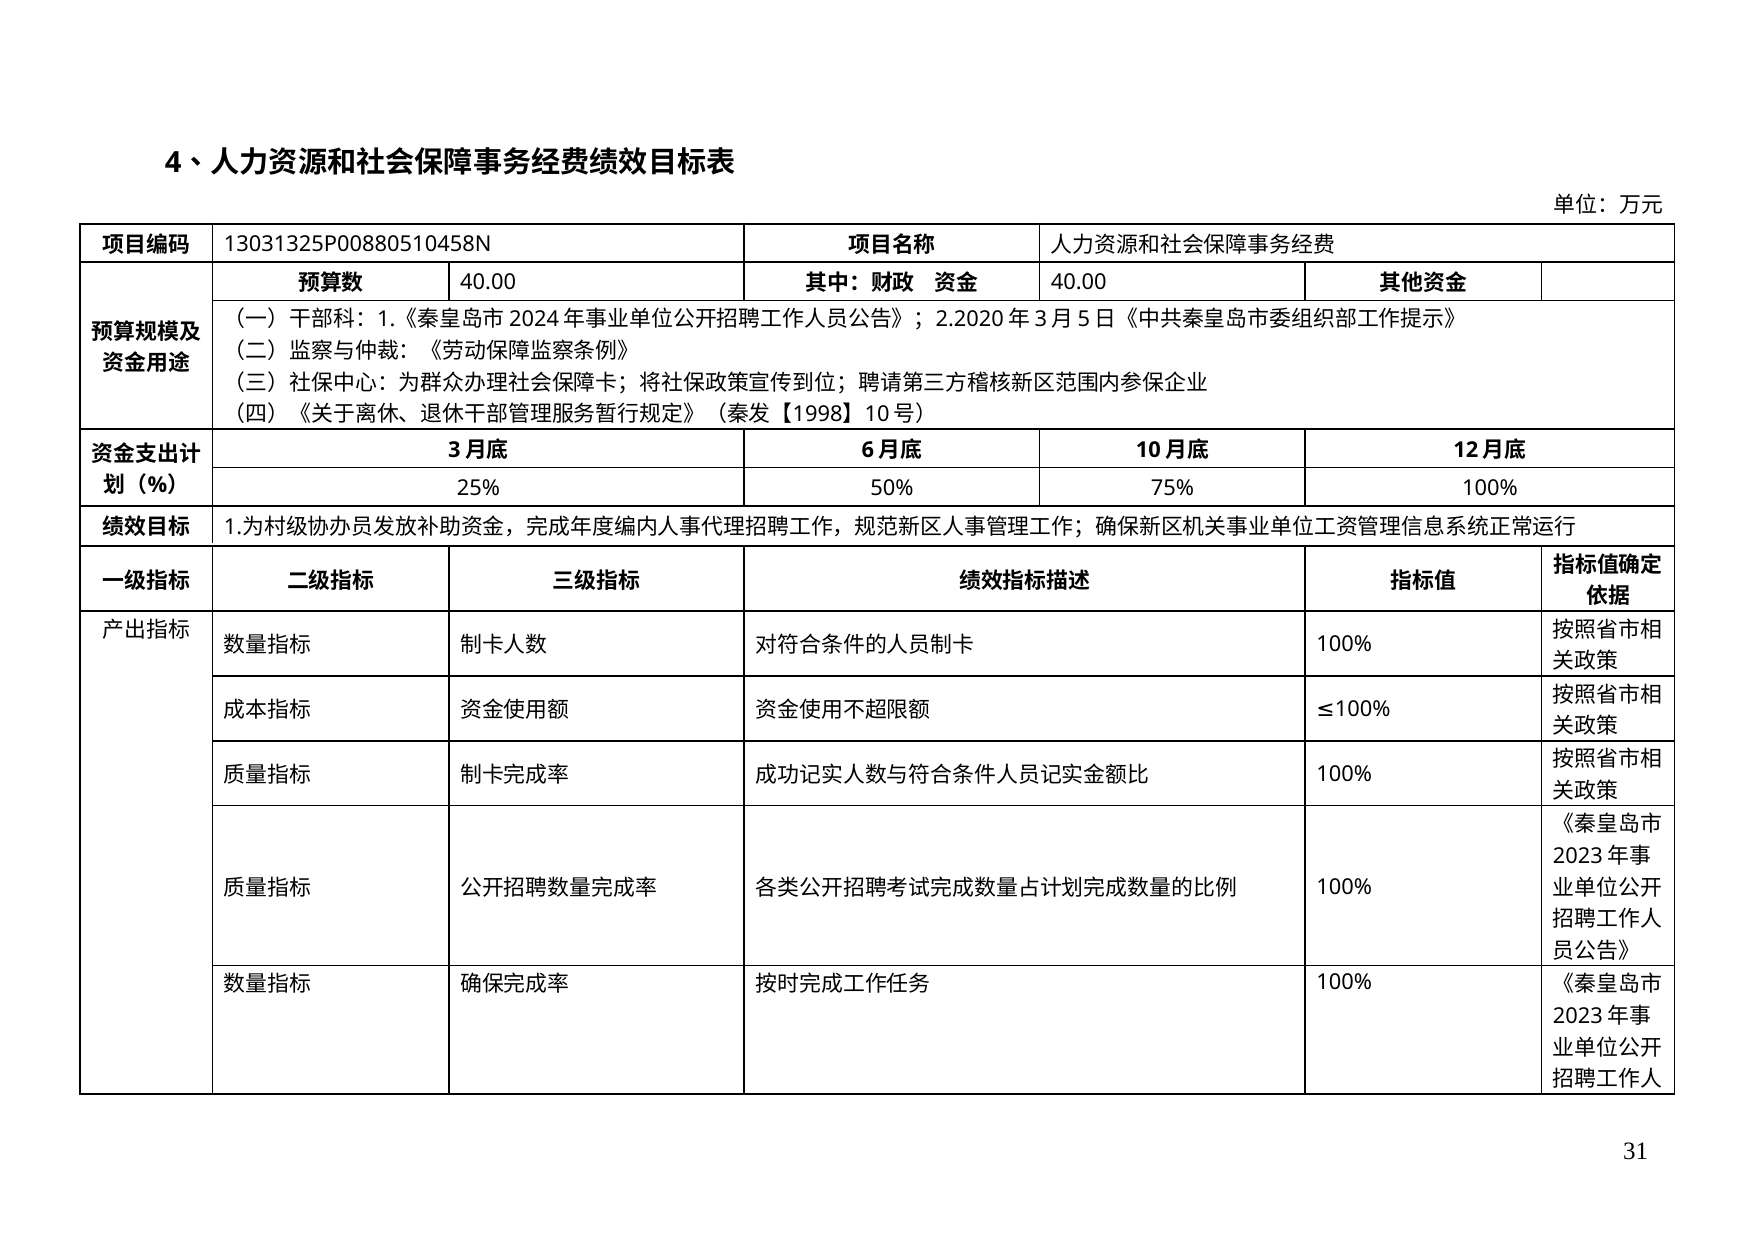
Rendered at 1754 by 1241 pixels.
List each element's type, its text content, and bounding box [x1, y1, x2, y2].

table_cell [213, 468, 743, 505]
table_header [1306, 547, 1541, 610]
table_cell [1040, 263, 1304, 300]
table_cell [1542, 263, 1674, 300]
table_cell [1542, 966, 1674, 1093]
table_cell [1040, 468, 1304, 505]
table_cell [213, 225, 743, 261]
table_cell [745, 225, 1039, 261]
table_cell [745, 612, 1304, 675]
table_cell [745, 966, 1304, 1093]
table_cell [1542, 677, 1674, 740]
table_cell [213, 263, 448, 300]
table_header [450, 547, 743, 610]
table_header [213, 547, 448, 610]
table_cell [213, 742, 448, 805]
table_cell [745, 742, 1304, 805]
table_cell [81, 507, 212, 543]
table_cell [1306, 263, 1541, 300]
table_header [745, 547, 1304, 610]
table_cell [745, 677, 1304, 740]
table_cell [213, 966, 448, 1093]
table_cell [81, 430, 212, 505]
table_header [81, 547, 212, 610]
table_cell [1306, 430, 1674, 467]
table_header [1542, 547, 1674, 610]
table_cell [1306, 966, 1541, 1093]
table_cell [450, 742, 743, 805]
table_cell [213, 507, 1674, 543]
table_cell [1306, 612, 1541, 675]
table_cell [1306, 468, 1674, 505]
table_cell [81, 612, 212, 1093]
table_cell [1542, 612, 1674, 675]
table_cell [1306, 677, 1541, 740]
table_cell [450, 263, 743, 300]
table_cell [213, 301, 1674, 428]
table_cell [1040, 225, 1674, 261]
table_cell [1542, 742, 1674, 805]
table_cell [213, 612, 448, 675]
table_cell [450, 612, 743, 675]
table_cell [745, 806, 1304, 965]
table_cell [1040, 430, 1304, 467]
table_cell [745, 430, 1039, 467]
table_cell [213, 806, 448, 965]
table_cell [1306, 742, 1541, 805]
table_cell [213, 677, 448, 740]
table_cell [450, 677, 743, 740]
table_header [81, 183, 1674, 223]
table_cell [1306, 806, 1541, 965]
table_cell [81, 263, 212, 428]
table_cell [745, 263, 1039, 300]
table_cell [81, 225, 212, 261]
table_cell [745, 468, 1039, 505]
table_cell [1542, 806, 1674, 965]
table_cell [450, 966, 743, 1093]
text 4、人力资源和社会保障事务经费绩效目标表 [106, 142, 1648, 181]
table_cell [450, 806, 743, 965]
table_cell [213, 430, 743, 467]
